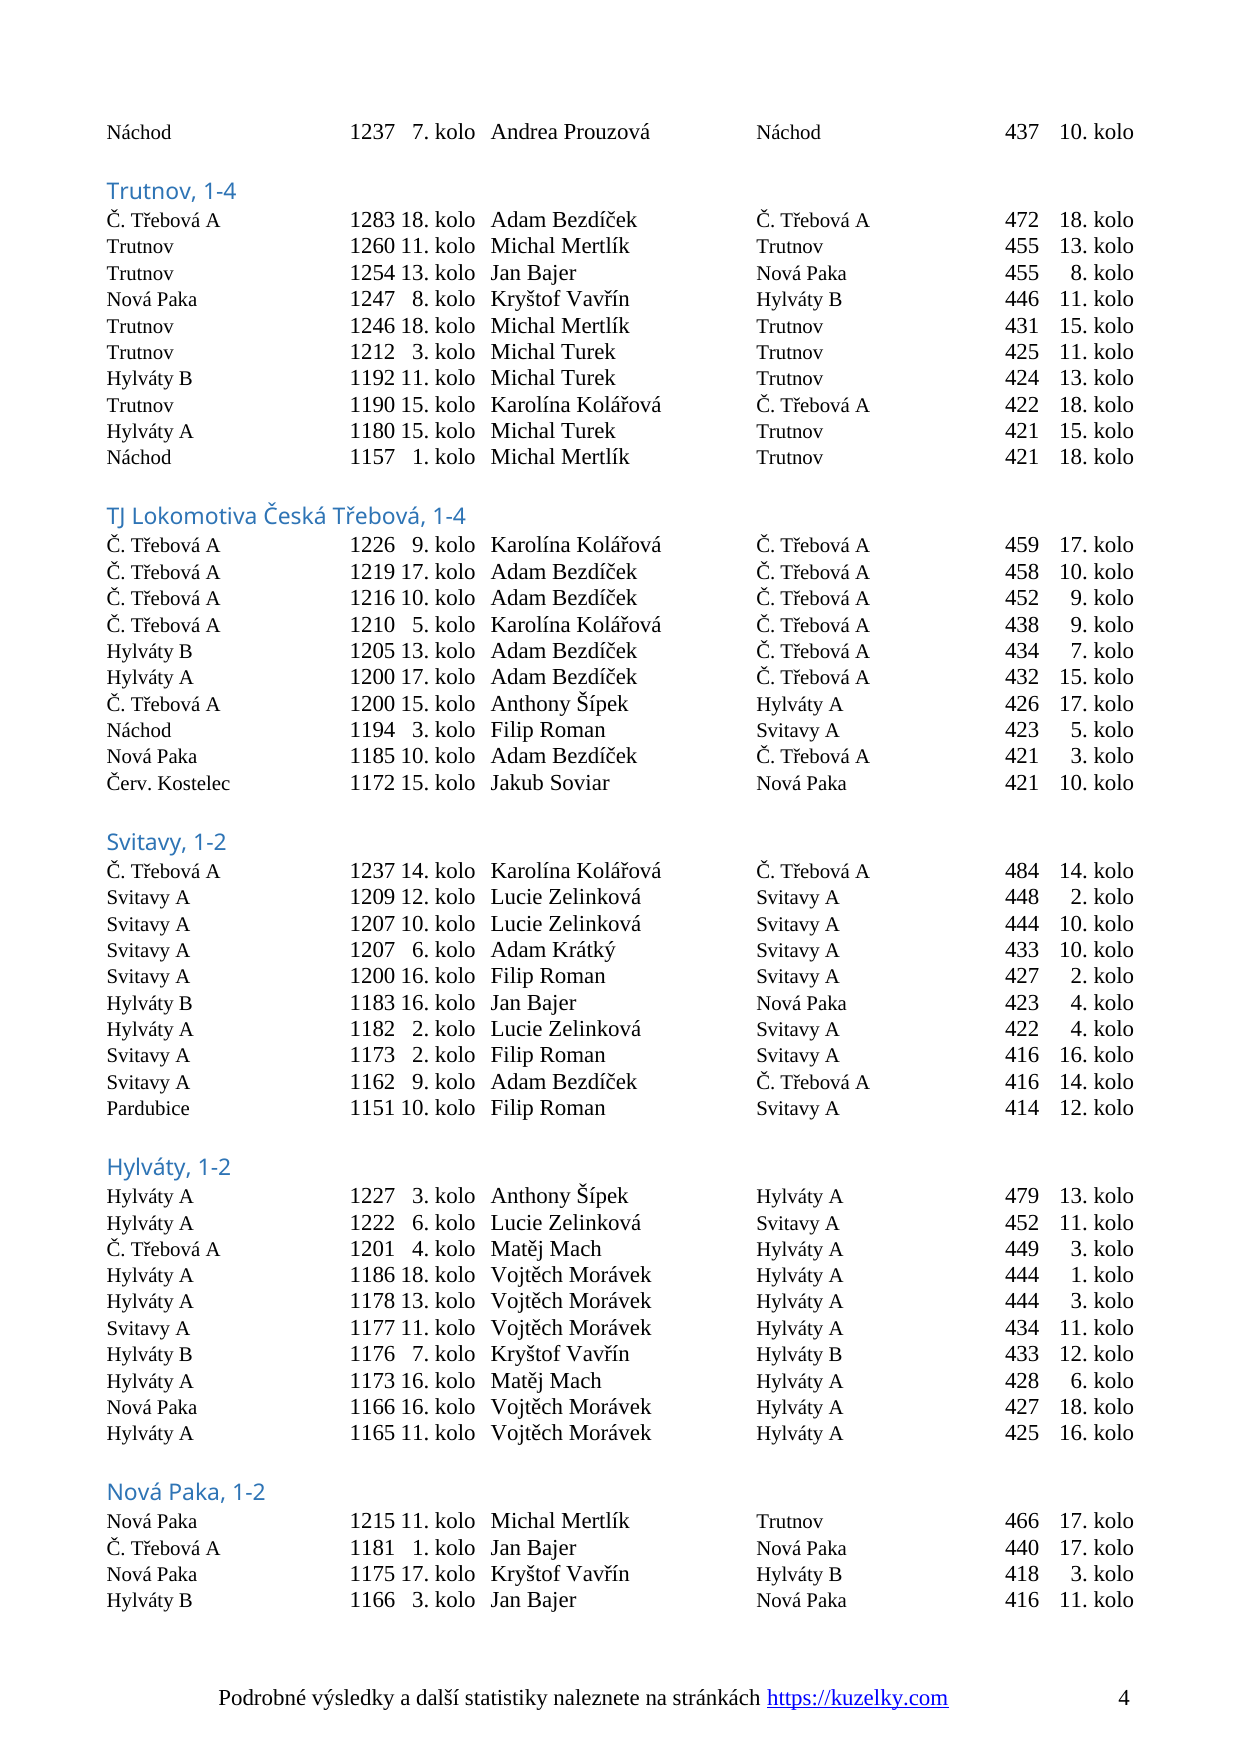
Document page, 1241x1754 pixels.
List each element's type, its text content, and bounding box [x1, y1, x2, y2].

text Č. Třebová A 1201 4. kolo Matěj Mach Hylváty A 449 3. kolo [106, 1235, 1134, 1261]
text Trutnov 1260 11. kolo Michal Mertlík Trutnov 455 13. kolo [106, 233, 1134, 259]
text Hylváty A 1186 18. kolo Vojtěch Morávek Hylváty A 444 1. kolo [106, 1261, 1134, 1288]
text Náchod 1157 1. kolo Michal Mertlík Trutnov 421 18. kolo [106, 443, 1134, 470]
text Trutnov 1246 18. kolo Michal Mertlík Trutnov 431 15. kolo [106, 312, 1134, 338]
text Svitavy A 1177 11. kolo Vojtěch Morávek Hylváty A 434 11. kolo [106, 1314, 1134, 1340]
text Náchod 1237 7. kolo Andrea Prouzová Náchod 437 10. kolo [106, 118, 1134, 144]
subtitle Trutnov, 1-4 [106, 175, 1134, 206]
text Pardubice 1151 10. kolo Filip Roman Svitavy A 414 12. kolo [106, 1094, 1134, 1120]
text Hylváty B 1176 7. kolo Kryštof Vavřín Hylváty B 433 12. kolo [106, 1340, 1134, 1367]
text Č. Třebová A 1219 17. kolo Adam Bezdíček Č. Třebová A 458 10. kolo [106, 558, 1134, 584]
text Svitavy A 1162 9. kolo Adam Bezdíček Č. Třebová A 416 14. kolo [106, 1068, 1134, 1094]
text Č. Třebová A 1283 18. kolo Adam Bezdíček Č. Třebová A 472 18. kolo [106, 206, 1134, 233]
subtitle Nová Paka, 1-2 [106, 1476, 1134, 1507]
text Hylváty B 1183 16. kolo Jan Bajer Nová Paka 423 4. kolo [106, 989, 1134, 1015]
text Hylváty A 1227 3. kolo Anthony Šípek Hylváty A 479 13. kolo [106, 1182, 1134, 1208]
text Č. Třebová A 1200 15. kolo Anthony Šípek Hylváty A 426 17. kolo [106, 690, 1134, 716]
subtitle Hylváty, 1-2 [106, 1151, 1134, 1182]
text Trutnov 1212 3. kolo Michal Turek Trutnov 425 11. kolo [106, 338, 1134, 364]
subtitle TJ Lokomotiva Česká Třebová, 1-4 [106, 500, 1134, 532]
text Hylváty A 1173 16. kolo Matěj Mach Hylváty A 428 6. kolo [106, 1367, 1134, 1393]
text Hylváty A 1180 15. kolo Michal Turek Trutnov 421 15. kolo [106, 417, 1134, 443]
text Svitavy A 1207 10. kolo Lucie Zelinková Svitavy A 444 10. kolo [106, 909, 1134, 936]
text Náchod 1194 3. kolo Filip Roman Svitavy A 423 5. kolo [106, 716, 1134, 742]
text Svitavy A 1200 16. kolo Filip Roman Svitavy A 427 2. kolo [106, 962, 1134, 989]
text Nová Paka 1185 10. kolo Adam Bezdíček Č. Třebová A 421 3. kolo [106, 742, 1134, 769]
text Svitavy A 1173 2. kolo Filip Roman Svitavy A 416 16. kolo [106, 1041, 1134, 1068]
text Červ. Kostelec 1172 15. kolo Jakub Soviar Nová Paka 421 10. kolo [106, 769, 1134, 795]
text Svitavy A 1209 12. kolo Lucie Zelinková Svitavy A 448 2. kolo [106, 883, 1134, 909]
text Č. Třebová A 1210 5. kolo Karolína Kolářová Č. Třebová A 438 9. kolo [106, 611, 1134, 637]
text Č. Třebová A 1181 1. kolo Jan Bajer Nová Paka 440 17. kolo [106, 1534, 1134, 1560]
text Č. Třebová A 1216 10. kolo Adam Bezdíček Č. Třebová A 452 9. kolo [106, 584, 1134, 611]
text Hylváty A 1222 6. kolo Lucie Zelinková Svitavy A 452 11. kolo [106, 1208, 1134, 1235]
text Nová Paka 1215 11. kolo Michal Mertlík Trutnov 466 17. kolo [106, 1507, 1134, 1534]
text Trutnov 1254 13. kolo Jan Bajer Nová Paka 455 8. kolo [106, 259, 1134, 285]
text Hylváty A 1165 11. kolo Vojtěch Morávek Hylváty A 425 16. kolo [106, 1419, 1134, 1446]
text Hylváty B 1205 13. kolo Adam Bezdíček Č. Třebová A 434 7. kolo [106, 637, 1134, 663]
text Hylváty B 1166 3. kolo Jan Bajer Nová Paka 416 11. kolo [106, 1587, 1134, 1613]
subtitle Svitavy, 1-2 [106, 826, 1134, 857]
text Hylváty B 1192 11. kolo Michal Turek Trutnov 424 13. kolo [106, 364, 1134, 391]
text Č. Třebová A 1226 9. kolo Karolína Kolářová Č. Třebová A 459 17. kolo [106, 532, 1134, 558]
text Hylváty A 1200 17. kolo Adam Bezdíček Č. Třebová A 432 15. kolo [106, 663, 1134, 690]
text Nová Paka 1166 16. kolo Vojtěch Morávek Hylváty A 427 18. kolo [106, 1393, 1134, 1419]
text Hylváty A 1182 2. kolo Lucie Zelinková Svitavy A 422 4. kolo [106, 1015, 1134, 1041]
text Nová Paka 1247 8. kolo Kryštof Vavřín Hylváty B 446 11. kolo [106, 285, 1134, 312]
text Hylváty A 1178 13. kolo Vojtěch Morávek Hylváty A 444 3. kolo [106, 1288, 1134, 1314]
text Nová Paka 1175 17. kolo Kryštof Vavřín Hylváty B 418 3. kolo [106, 1560, 1134, 1587]
text Trutnov 1190 15. kolo Karolína Kolářová Č. Třebová A 422 18. kolo [106, 391, 1134, 417]
text Svitavy A 1207 6. kolo Adam Krátký Svitavy A 433 10. kolo [106, 936, 1134, 962]
text Č. Třebová A 1237 14. kolo Karolína Kolářová Č. Třebová A 484 14. kolo [106, 857, 1134, 883]
